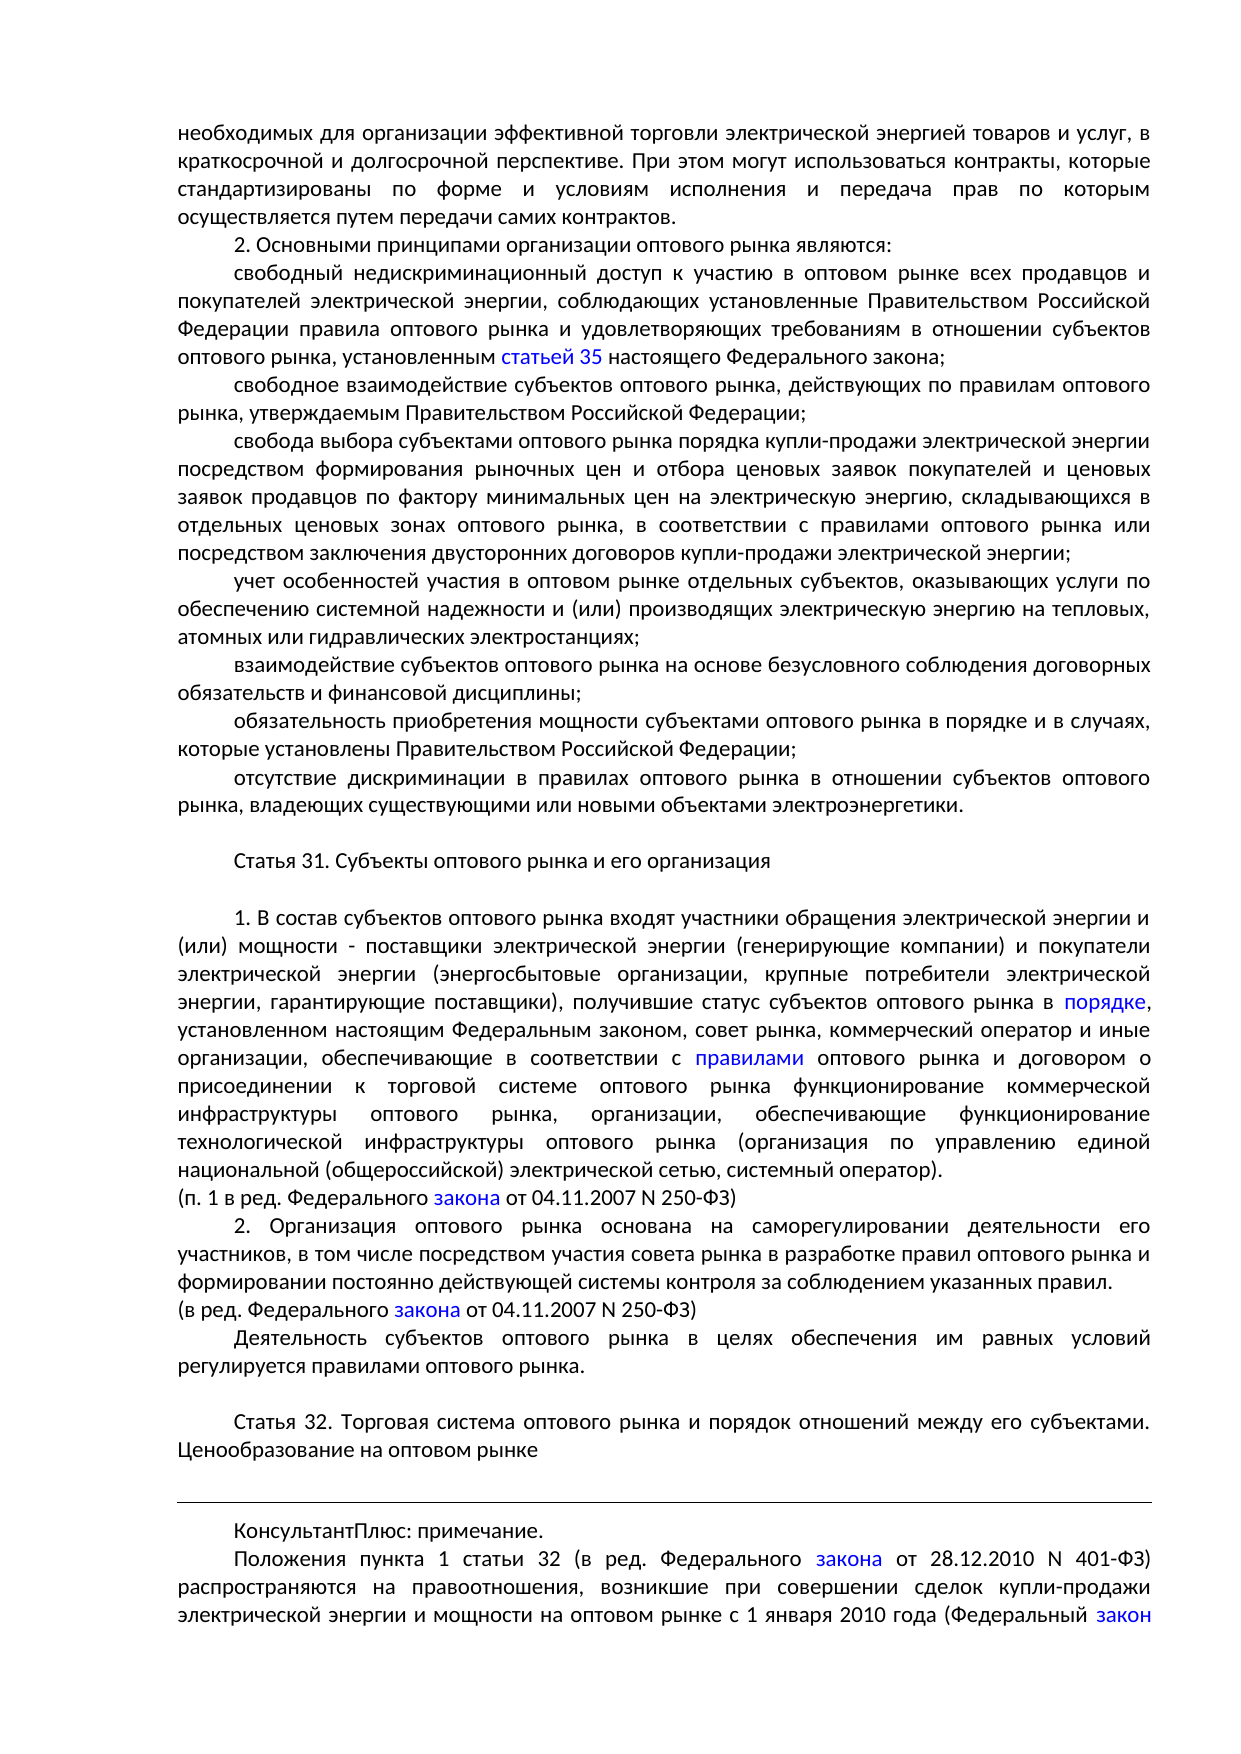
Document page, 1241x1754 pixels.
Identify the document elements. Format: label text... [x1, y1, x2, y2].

text (п. 1 в ред. Федерального закона от 04.11.2007 N 250-ФЗ) [177, 1183, 1152, 1211]
text Деятельность субъектов оптового рынка в целях обеспечения им равных условий регулируется правилами оптового рынка. [177, 1323, 1152, 1379]
text 2. Основными принципами организации оптового рынка являются: [177, 230, 1152, 258]
text Статья 31. Субъекты оптового рынка и его организация [177, 847, 1152, 875]
text 2. Организация оптового рынка основана на саморегулировании деятельности его участников, в том числе посредством участия совета рынка в разработке правил оптового рынка и формировании постоянно действующей системы контроля за соблюдением указанных правил. [177, 1211, 1152, 1295]
text Статья 32. Торговая система оптового рынка и порядок отношений между его субъектами. Ценообразование на оптовом рынке [177, 1407, 1152, 1463]
text свободное взаимодействие субъектов оптового рынка, действующих по правилам оптового рынка, утверждаемым Правительством Российской Федерации; [177, 370, 1152, 426]
text свободный недискриминационный доступ к участию в оптовом рынке всех продавцов и покупателей электрической энергии, соблюдающих установленные Правительством Российской Федерации правила оптового рынка и удовлетворяющих требованиям в отношении субъектов оптового рынка, установленным статьей 35 настоящего Федерального закона; [177, 258, 1152, 370]
text свобода выбора субъектами оптового рынка порядка купли-продажи электрической энергии посредством формирования рыночных цен и отбора ценовых заявок покупателей и ценовых заявок продавцов по фактору минимальных цен на электрическую энергию, складывающихся в отдельных ценовых зонах оптового рынка, в соответствии с правилами оптового рынка или посредством заключения двусторонних договоров купли-продажи электрической энергии; [177, 426, 1152, 566]
text взаимодействие субъектов оптового рынка на основе безусловного соблюдения договорных обязательств и финансовой дисциплины; [177, 651, 1152, 707]
text 1. В состав субъектов оптового рынка входят участники обращения электрической энергии и (или) мощности - поставщики электрической энергии (генерирующие компании) и покупатели электрической энергии (энергосбытовые организации, крупные потребители электрической энергии, гарантирующие поставщики), получившие статус субъектов оптового рынка в порядке, установленном настоящим Федеральным законом, совет рынка, коммерческий оператор и иные организации, обеспечивающие в соответствии с правилами оптового рынка и договором о присоединении к торговой системе оптового рынка функционирование коммерческой инфраструктуры оптового рынка, организации, обеспечивающие функционирование технологической инфраструктуры оптового рынка (организация по управлению единой национальной (общероссийской) электрической сетью, системный оператор). [177, 903, 1152, 1183]
text КонсультантПлюс: примечание. [177, 1516, 1152, 1544]
text (в ред. Федерального закона от 04.11.2007 N 250-ФЗ) [177, 1295, 1152, 1323]
text учет особенностей участия в оптовом рынке отдельных субъектов, оказывающих услуги по обеспечению системной надежности и (или) производящих электрическую энергию на тепловых, атомных или гидравлических электростанциях; [177, 566, 1152, 651]
text обязательность приобретения мощности субъектами оптового рынка в порядке и в случаях, которые установлены Правительством Российской Федерации; [177, 707, 1152, 763]
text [177, 118, 1152, 230]
text отсутствие дискриминации в правилах оптового рынка в отношении субъектов оптового рынка, владеющих существующими или новыми объектами электроэнергетики. [177, 763, 1152, 819]
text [177, 1544, 1152, 1628]
